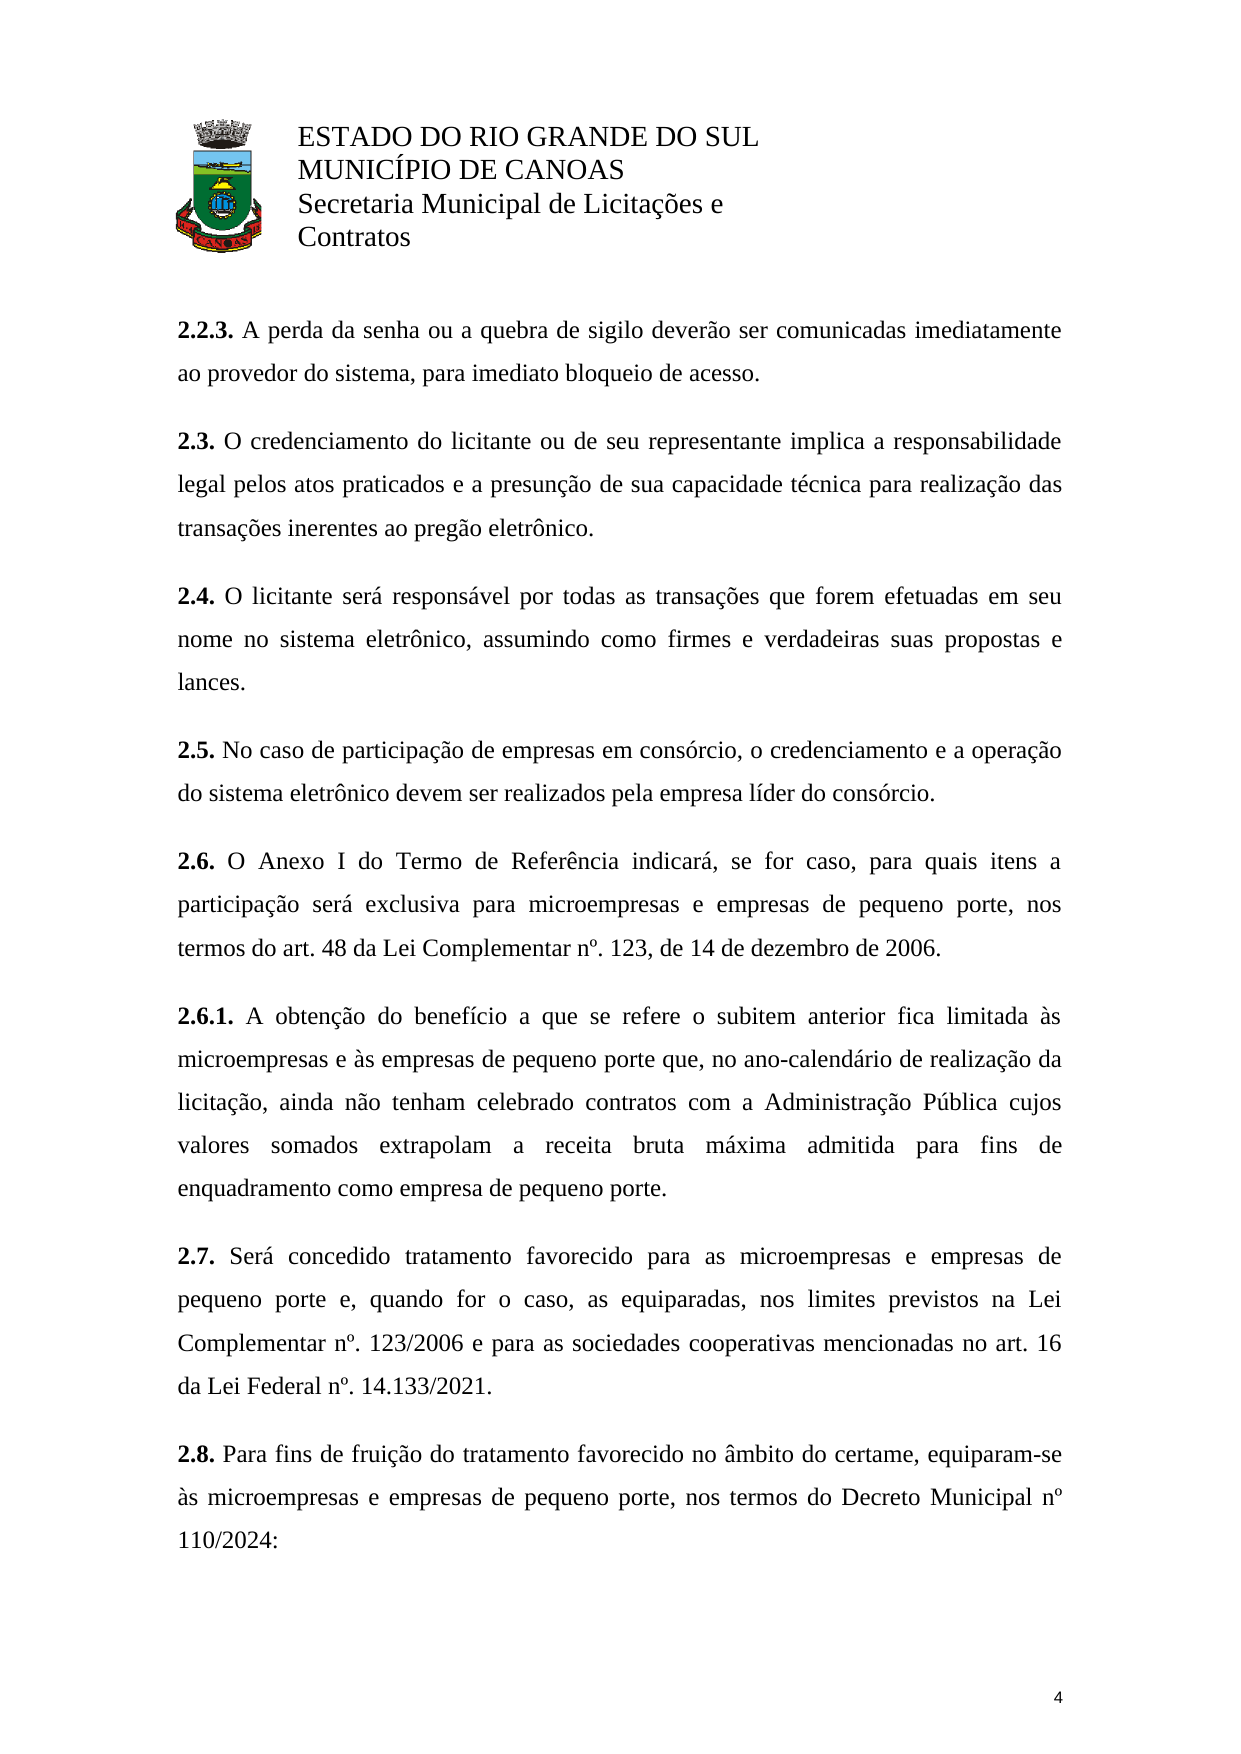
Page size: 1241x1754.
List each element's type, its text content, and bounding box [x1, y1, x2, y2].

text 2.2.3. A perda da senha ou a quebra de sigilo deverão ser comunicadas imediatamente ao provedor do sistema, para imediato bloqueio de acesso. [177, 315, 1063, 387]
text 2.6. O Anexo I do Termo de Referência indicará, se for caso, para quais itens a participação será exclusiva para microempresas e empresas de pequeno porte, nos termos do art. 48 da Lei Complementar nº. 123, de 14 de dezembro de 2006. [177, 846, 1063, 961]
text 2.8. Para fins de fruição do tratamento favorecido no âmbito do certame, equiparam-se às microempresas e empresas de pequeno porte, nos termos do Decreto Municipal nº 110/2024: [177, 1439, 1063, 1554]
text 2.3. O credenciamento do licitante ou de seu representante implica a responsabilidade legal pelos atos praticados e a presunção de sua capacidade técnica para realização das transações inerentes ao pregão eletrônico. [177, 426, 1063, 541]
text 2.5. No caso de participação de empresas em consórcio, o credenciamento e a operação do sistema eletrônico devem ser realizados pela empresa líder do consórcio. [177, 735, 1063, 807]
text 2.7. Será concedido tratamento favorecido para as microempresas e empresas de pequeno porte e, quando for o caso, as equiparadas, nos limites previstos na Lei Complementar nº. 123/2006 e para as sociedades cooperativas mencionadas no art. 16 da Lei Federal nº. 14.133/2021. [177, 1241, 1063, 1399]
text 2.4. O licitante será responsável por todas as transações que forem efetuadas em seu nome no sistema eletrônico, assumindo como firmes e verdadeiras suas propostas e lances. [177, 581, 1063, 696]
text 2.6.1. A obtenção do benefício a que se refere o subitem anterior fica limitada às microempresas e às empresas de pequeno porte que, no ano-calendário de realização da licitação, ainda não tenham celebrado contratos com a Administração Pública cujos valores somados extrapolam a receita bruta máxima admitida para fins de enquadramento como empresa de pequeno porte. [177, 1001, 1063, 1202]
picture [175, 119, 262, 253]
